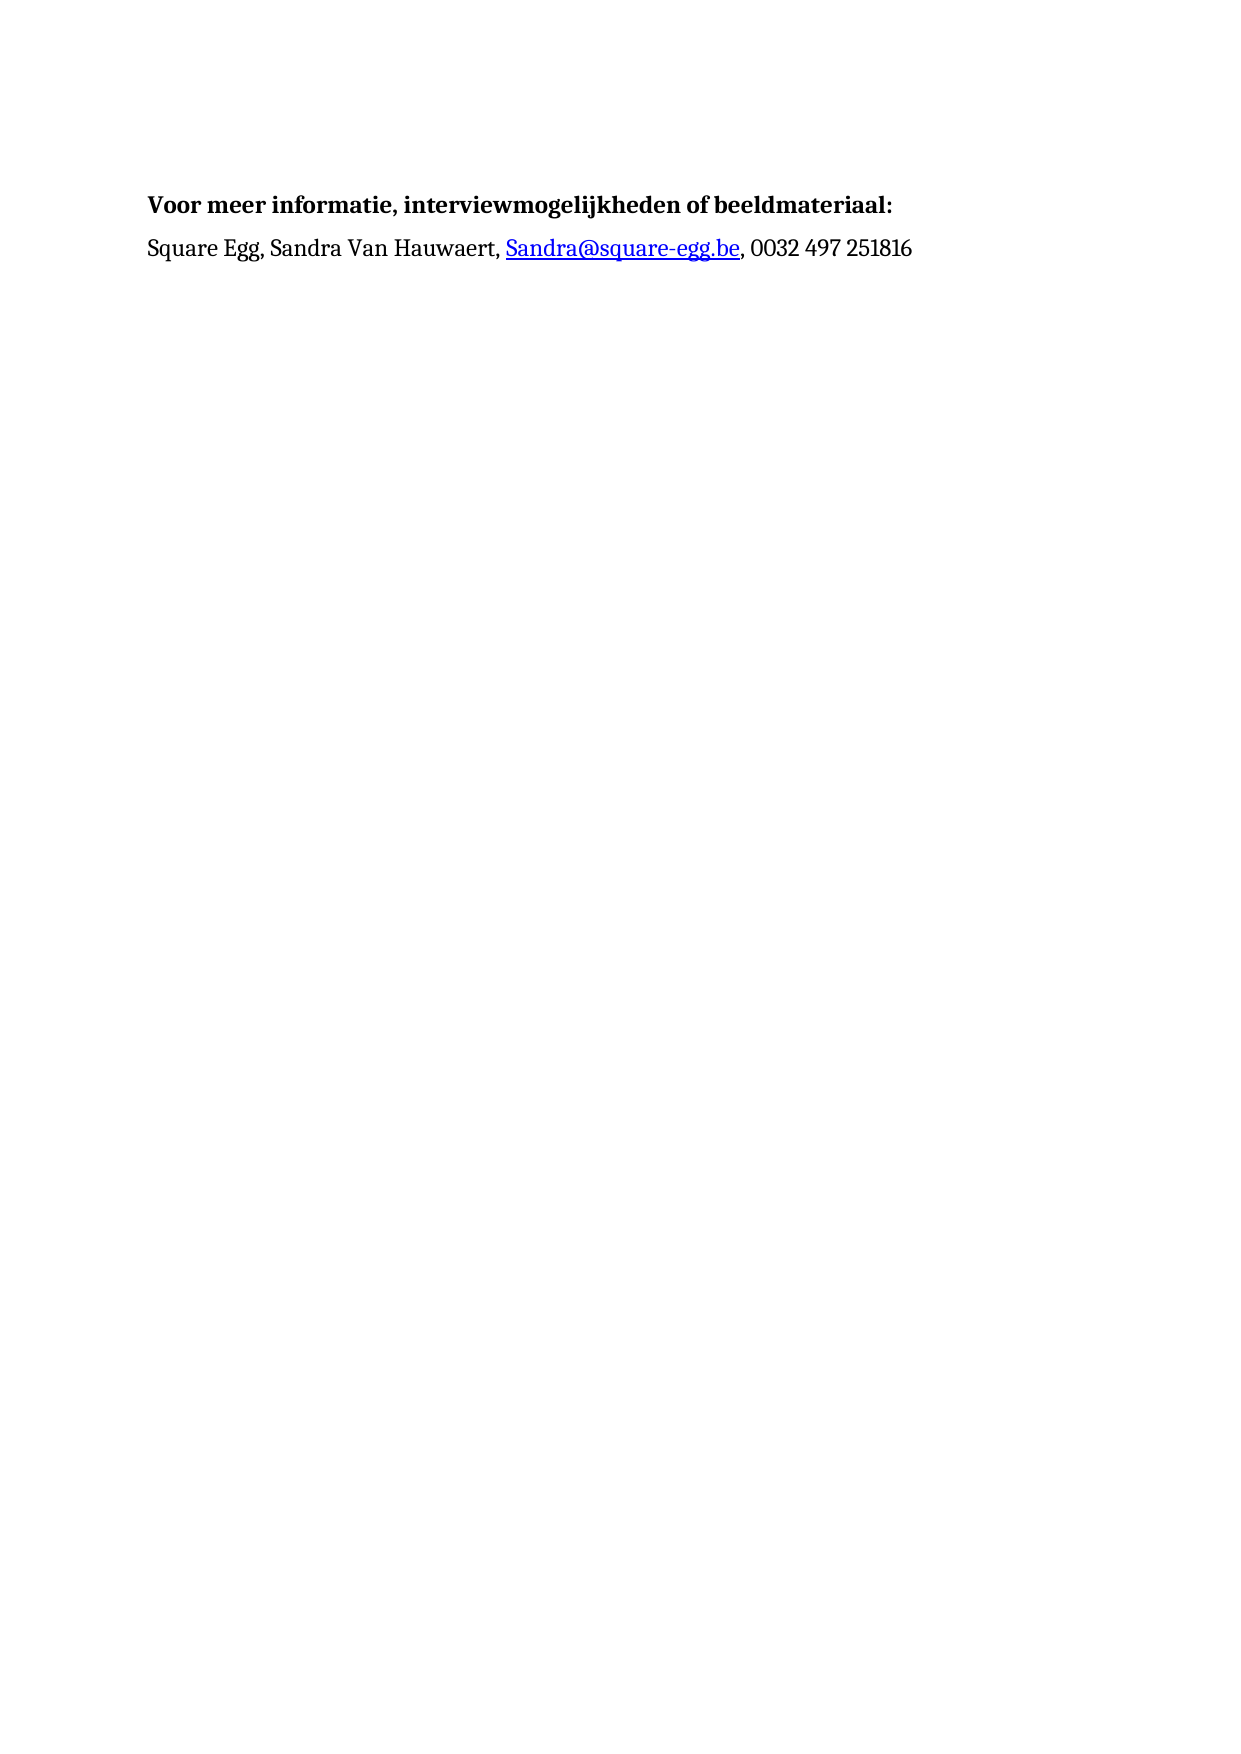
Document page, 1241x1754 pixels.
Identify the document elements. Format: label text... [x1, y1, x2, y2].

text Square Egg, Sandra Van Hauwaert, Sandra@square-egg.be, 0032 497 251816 [148, 234, 1093, 263]
text Voor meer informatie, interviewmogelijkheden of beeldmateriaal: [148, 191, 1093, 219]
